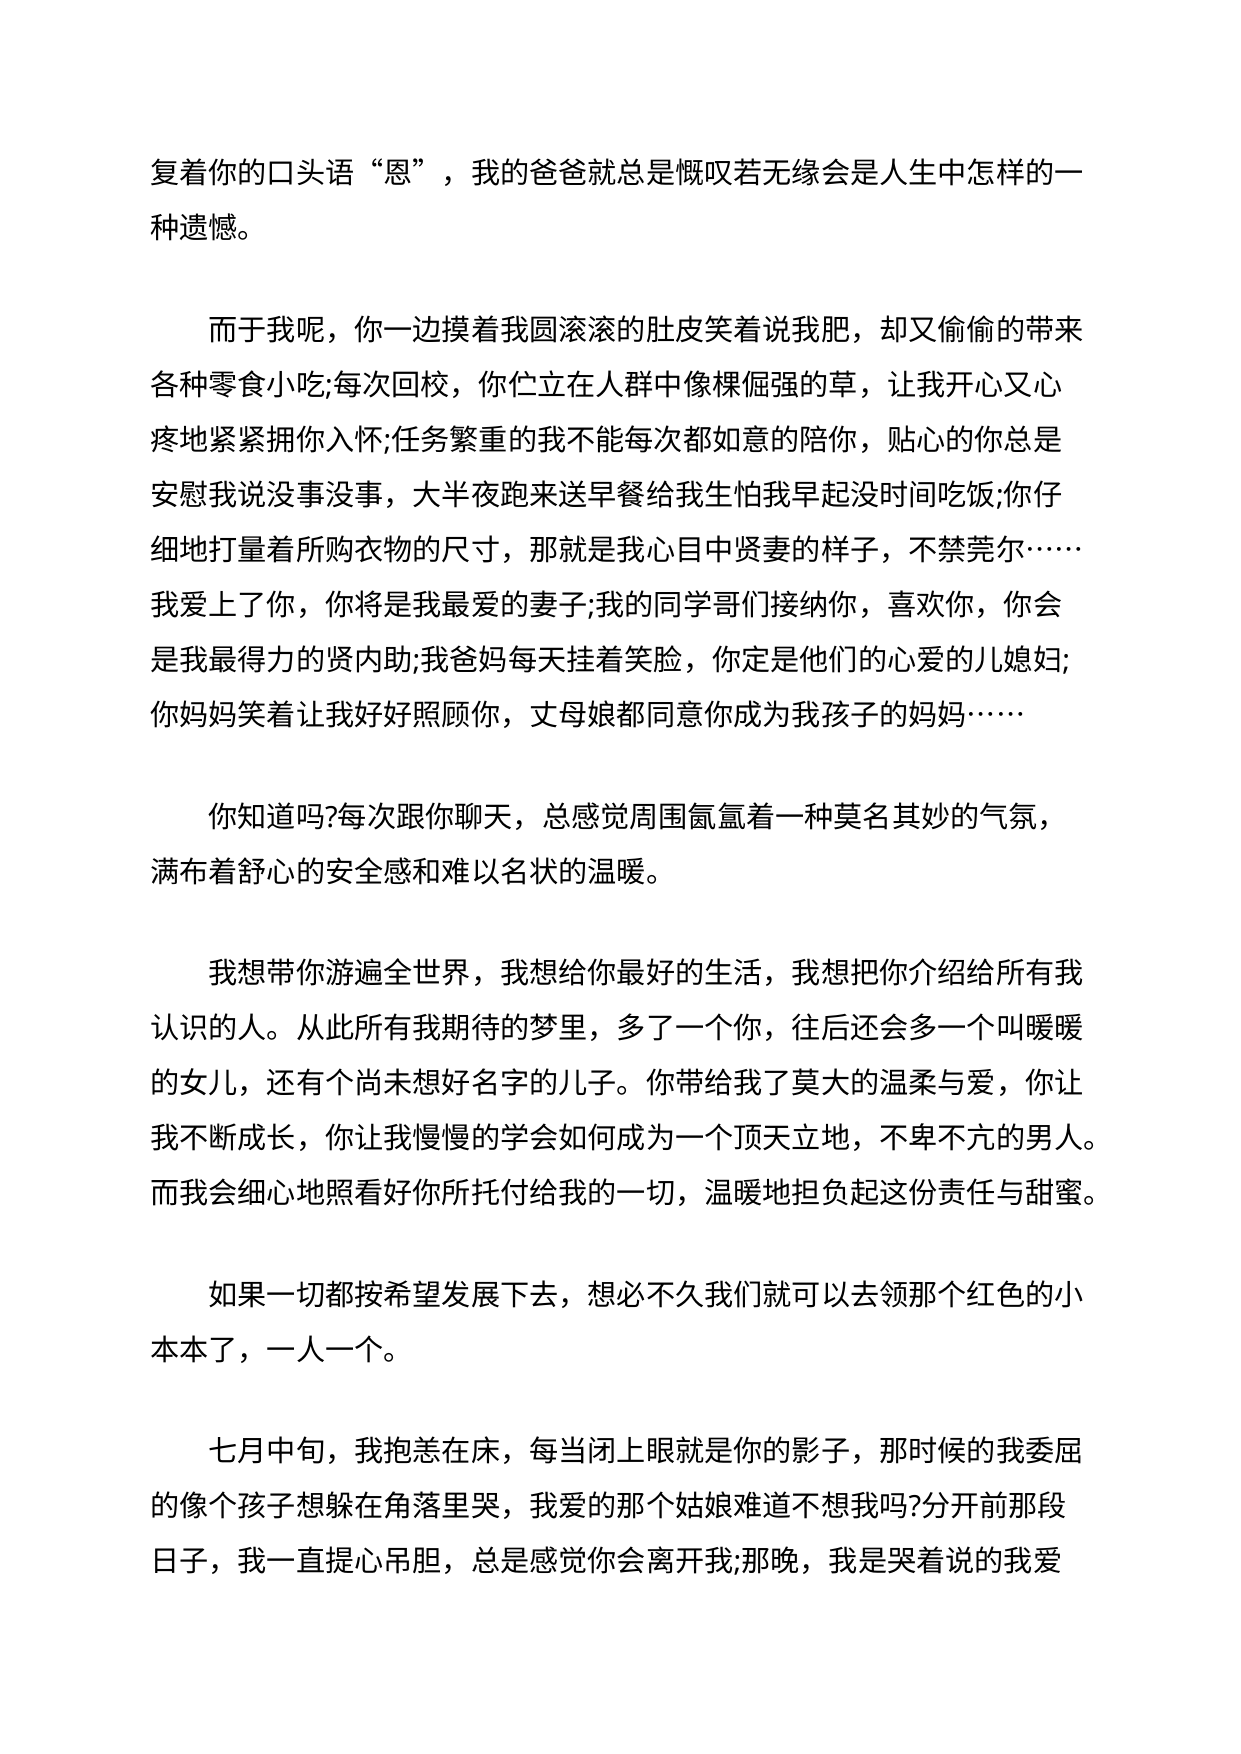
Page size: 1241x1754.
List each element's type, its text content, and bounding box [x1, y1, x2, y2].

text 我想带你游遍全世界，我想给你最好的生活，我想把你介绍给所有我认识的人。从此所有我期待的梦里，多了一个你，往后还会多一个叫暖暖的女儿，还有个尚未想好名字的儿子。你带给我了莫大的温柔与爱，你让我不断成长，你让我慢慢的学会如何成为一个顶天立地，不卑不亢的男人。而我会细心地照看好你所托付给我的一切，温暖地担负起这份责任与甜蜜。 [150, 950, 1090, 1212]
text 如果一切都按希望发展下去，想必不久我们就可以去领那个红色的小本本了，一人一个。 [150, 1271, 1090, 1368]
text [150, 1428, 1090, 1580]
text 而于我呢，你一边摸着我圆滚滚的肚皮笑着说我肥，却又偷偷的带来各种零食小吃;每次回校，你伫立在人群中像棵倔强的草，让我开心又心疼地紧紧拥你入怀;任务繁重的我不能每次都如意的陪你，贴心的你总是安慰我说没事没事，大半夜跑来送早餐给我生怕我早起没时间吃饭;你仔细地打量着所购衣物的尺寸，那就是我心目中贤妻的样子，不禁莞尔……我爱上了你，你将是我最爱的妻子;我的同学哥们接纳你，喜欢你，你会是我最得力的贤内助;我爸妈每天挂着笑脸，你定是他们的心爱的儿媳妇;你妈妈笑着让我好好照顾你，丈母娘都同意你成为我孩子的妈妈…… [150, 307, 1090, 734]
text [150, 150, 1090, 247]
text 你知道吗?每次跟你聊天，总感觉周围氤氲着一种莫名其妙的气氛，满布着舒心的安全感和难以名状的温暖。 [150, 793, 1090, 891]
